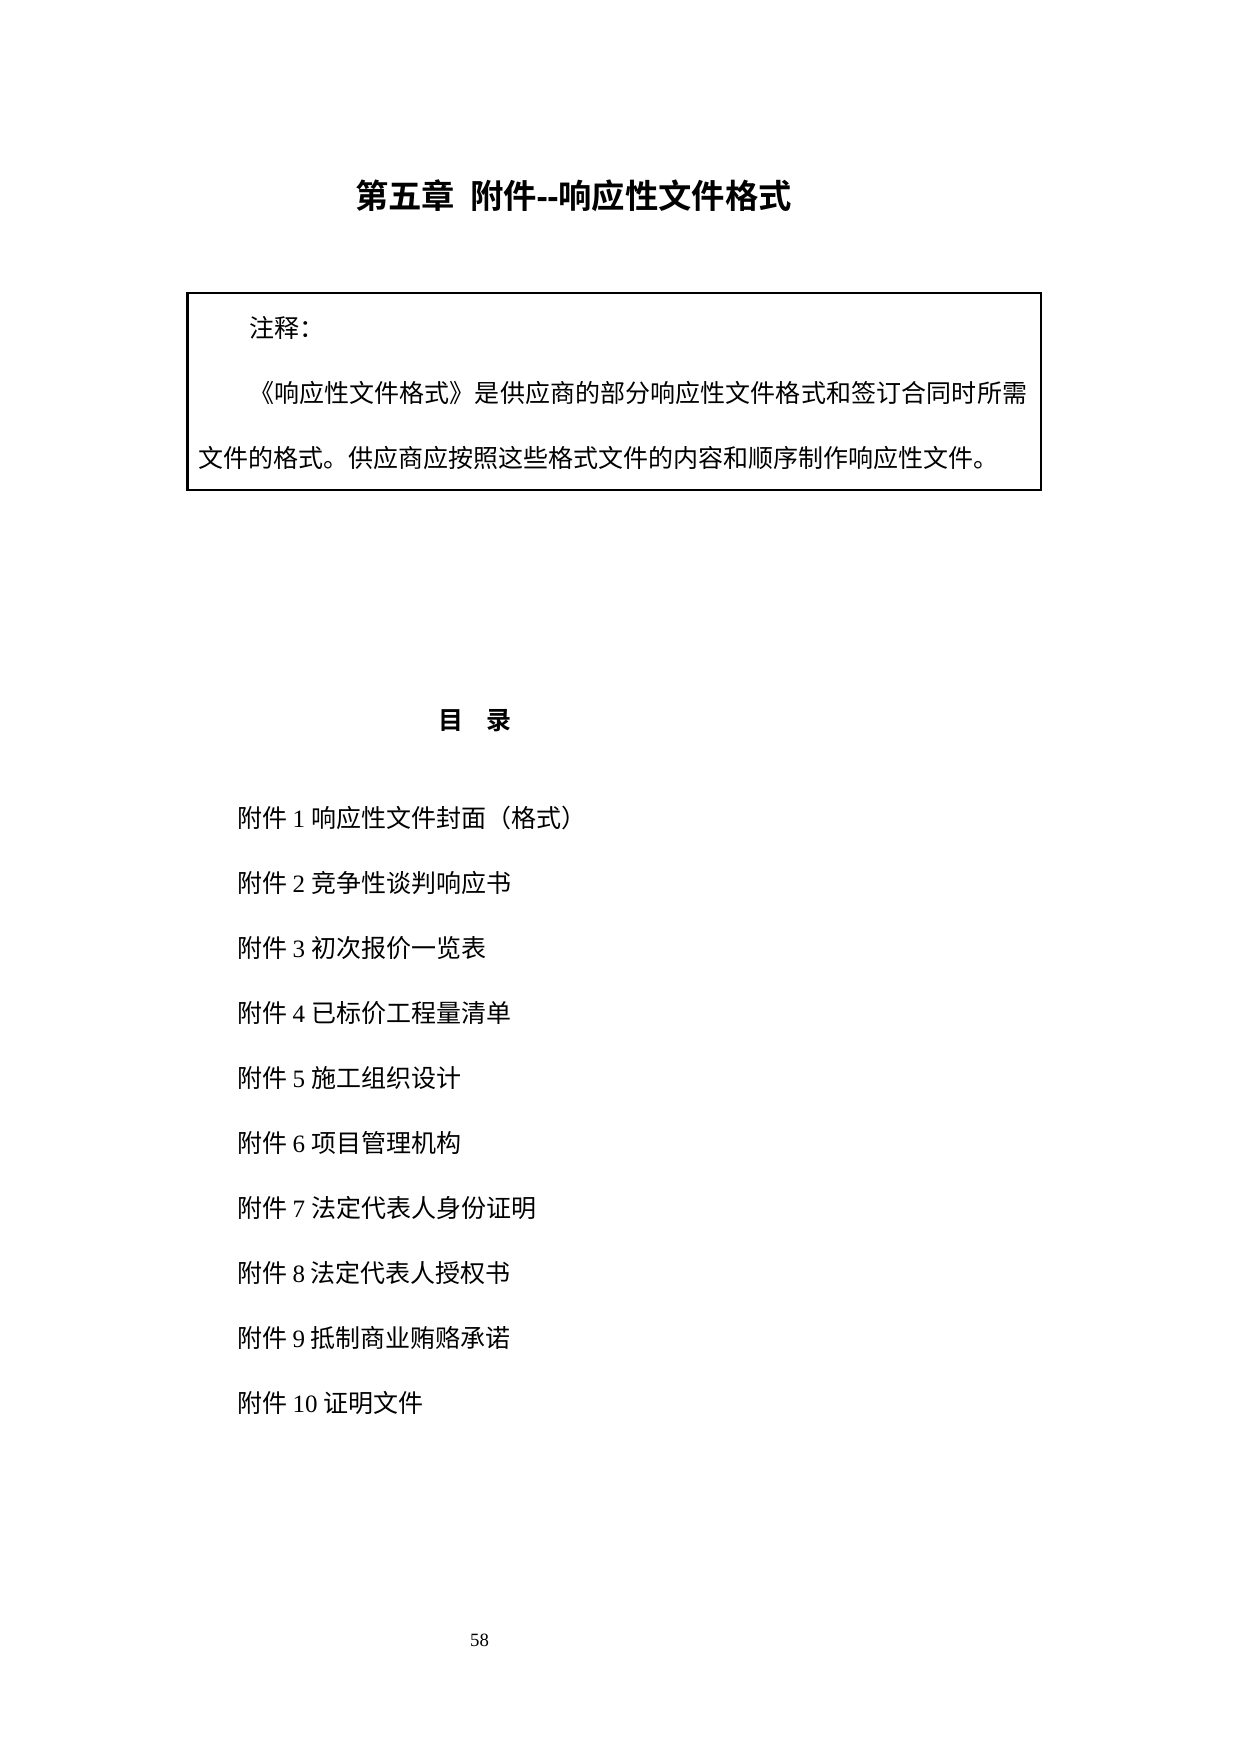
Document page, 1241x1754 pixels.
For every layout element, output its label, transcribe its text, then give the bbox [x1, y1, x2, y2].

text 附件8法定代表人授权书 [187, 1239, 1053, 1304]
text 附件10 证明文件 [187, 1369, 1053, 1434]
text 附件4 已标价工程量清单 [187, 979, 1053, 1044]
table_header 注释： 《响应性文件格式》是供应商的部分响应性文件格式和签订合同时所需文件的格式。供应商应按照这些格式文件的内容和顺序制作响应性文件。 [189, 294, 1040, 489]
text 附件6 项目管理机构 [187, 1109, 1053, 1174]
text 附件1 响应性文件封面（格式） [187, 784, 1053, 849]
text 第五章 附件--响应性文件格式 [187, 162, 1053, 227]
text 附件3 初次报价一览表 [187, 914, 1053, 979]
text 附件5 施工组织设计 [187, 1044, 1053, 1109]
text 附件7 法定代表人身份证明 [187, 1174, 1053, 1239]
text 附件9抵制商业贿赂承诺 [187, 1304, 1053, 1369]
text 目 录 [187, 686, 1053, 751]
text 附件2 竞争性谈判响应书 [187, 849, 1053, 914]
